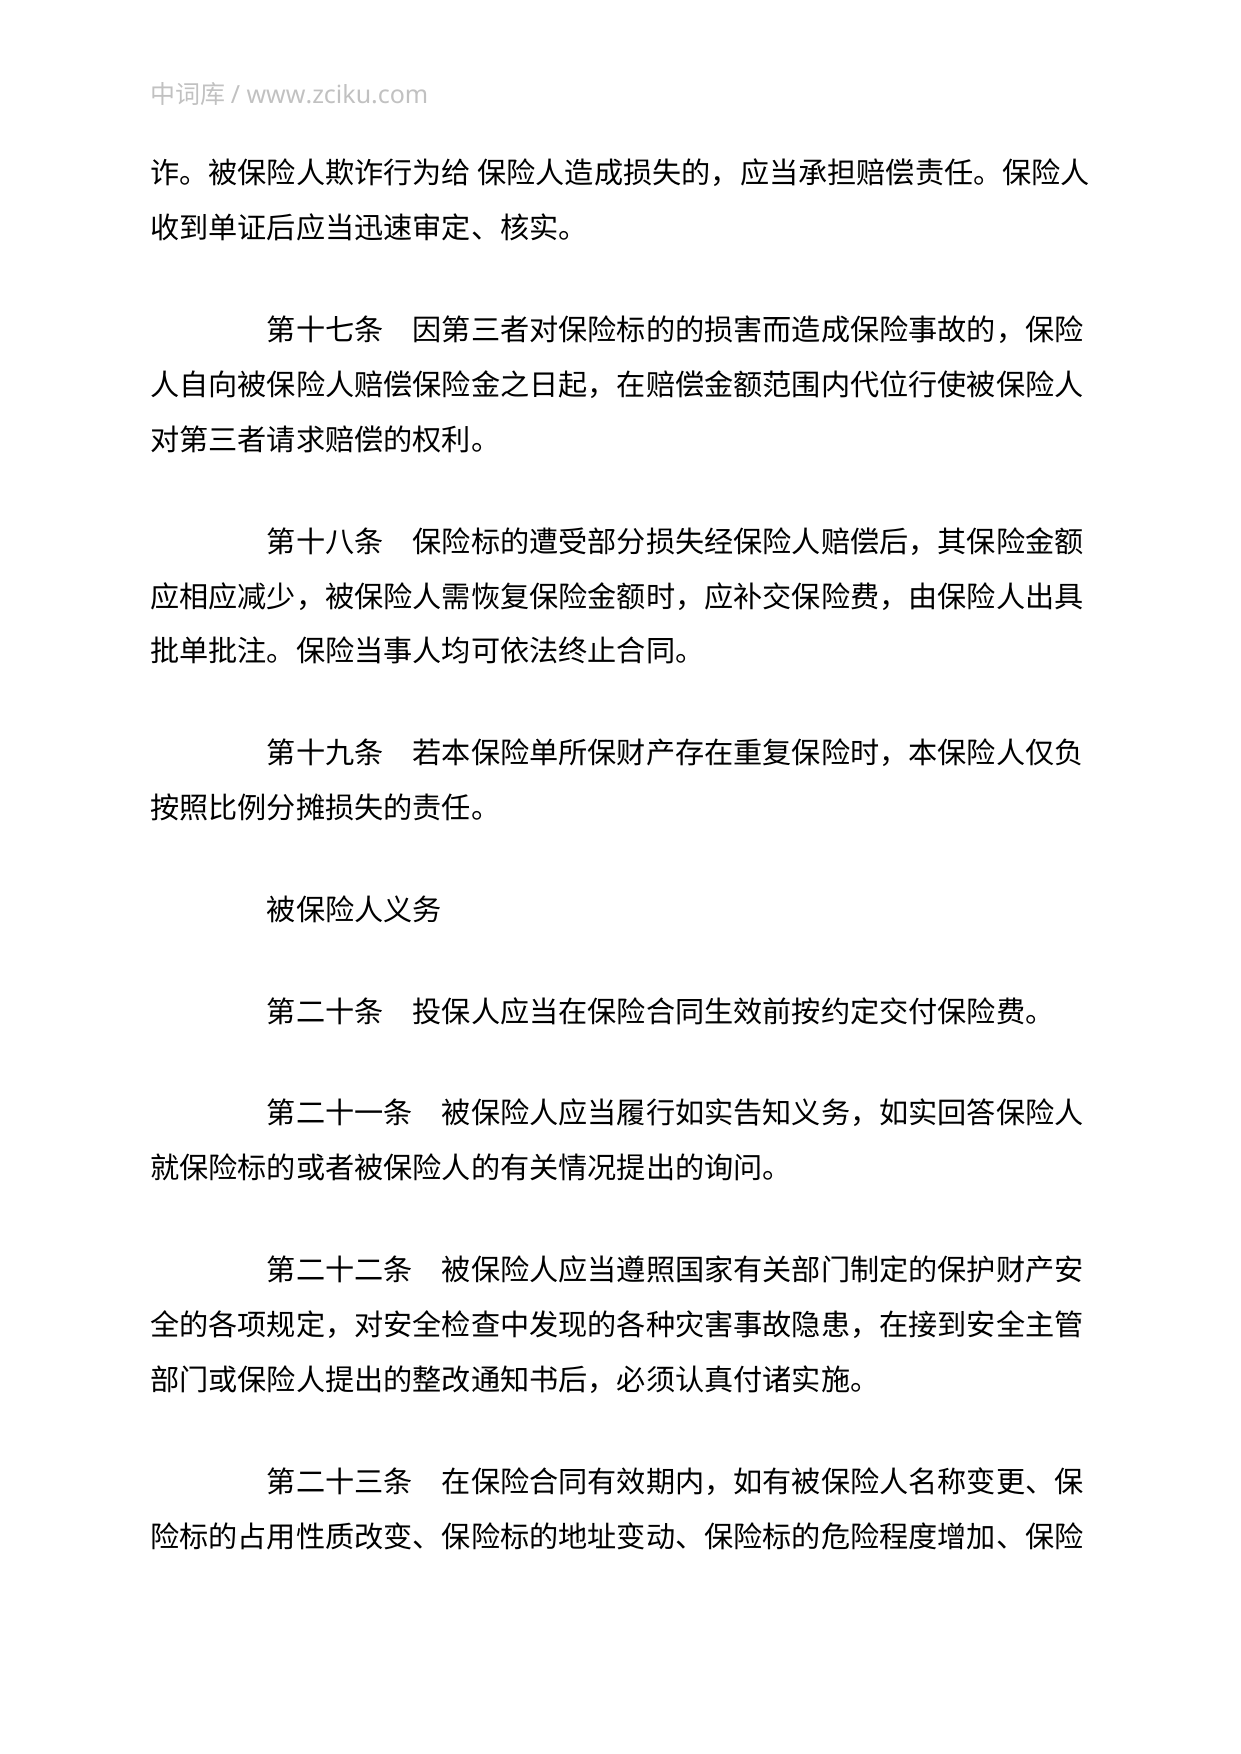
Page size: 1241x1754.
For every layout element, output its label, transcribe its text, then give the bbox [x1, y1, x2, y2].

text 第十七条 因第三者对保险标的的损害而造成保险事故的，保险人自向被保险人赔偿保险金之日起，在赔偿金额范围内代位行使被保险人对第三者请求赔偿的权利。 [150, 307, 1090, 459]
text 第二十一条 被保险人应当履行如实告知义务，如实回答保险人就保险标的或者被保险人的有关情况提出的询问。 [150, 1090, 1090, 1187]
text 第十八条 保险标的遭受部分损失经保险人赔偿后，其保险金额应相应减少，被保险人需恢复保险金额时，应补交保险费，由保险人出具批单批注。保险当事人均可依法终止合同。 [150, 518, 1090, 670]
text 被保险人义务 [150, 886, 1090, 929]
text 第十九条 若本保险单所保财产存在重复保险时，本保险人仅负按照比例分摊损失的责任。 [150, 730, 1090, 827]
text 第二十二条 被保险人应当遵照国家有关部门制定的保护财产安全的各项规定，对安全检查中发现的各种灾害事故隐患，在接到安全主管部门或保险人提出的整改通知书后，必须认真付诸实施。 [150, 1247, 1090, 1399]
text 第二十条 投保人应当在保险合同生效前按约定交付保险费。 [150, 988, 1090, 1031]
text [150, 150, 1090, 247]
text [150, 1458, 1090, 1555]
